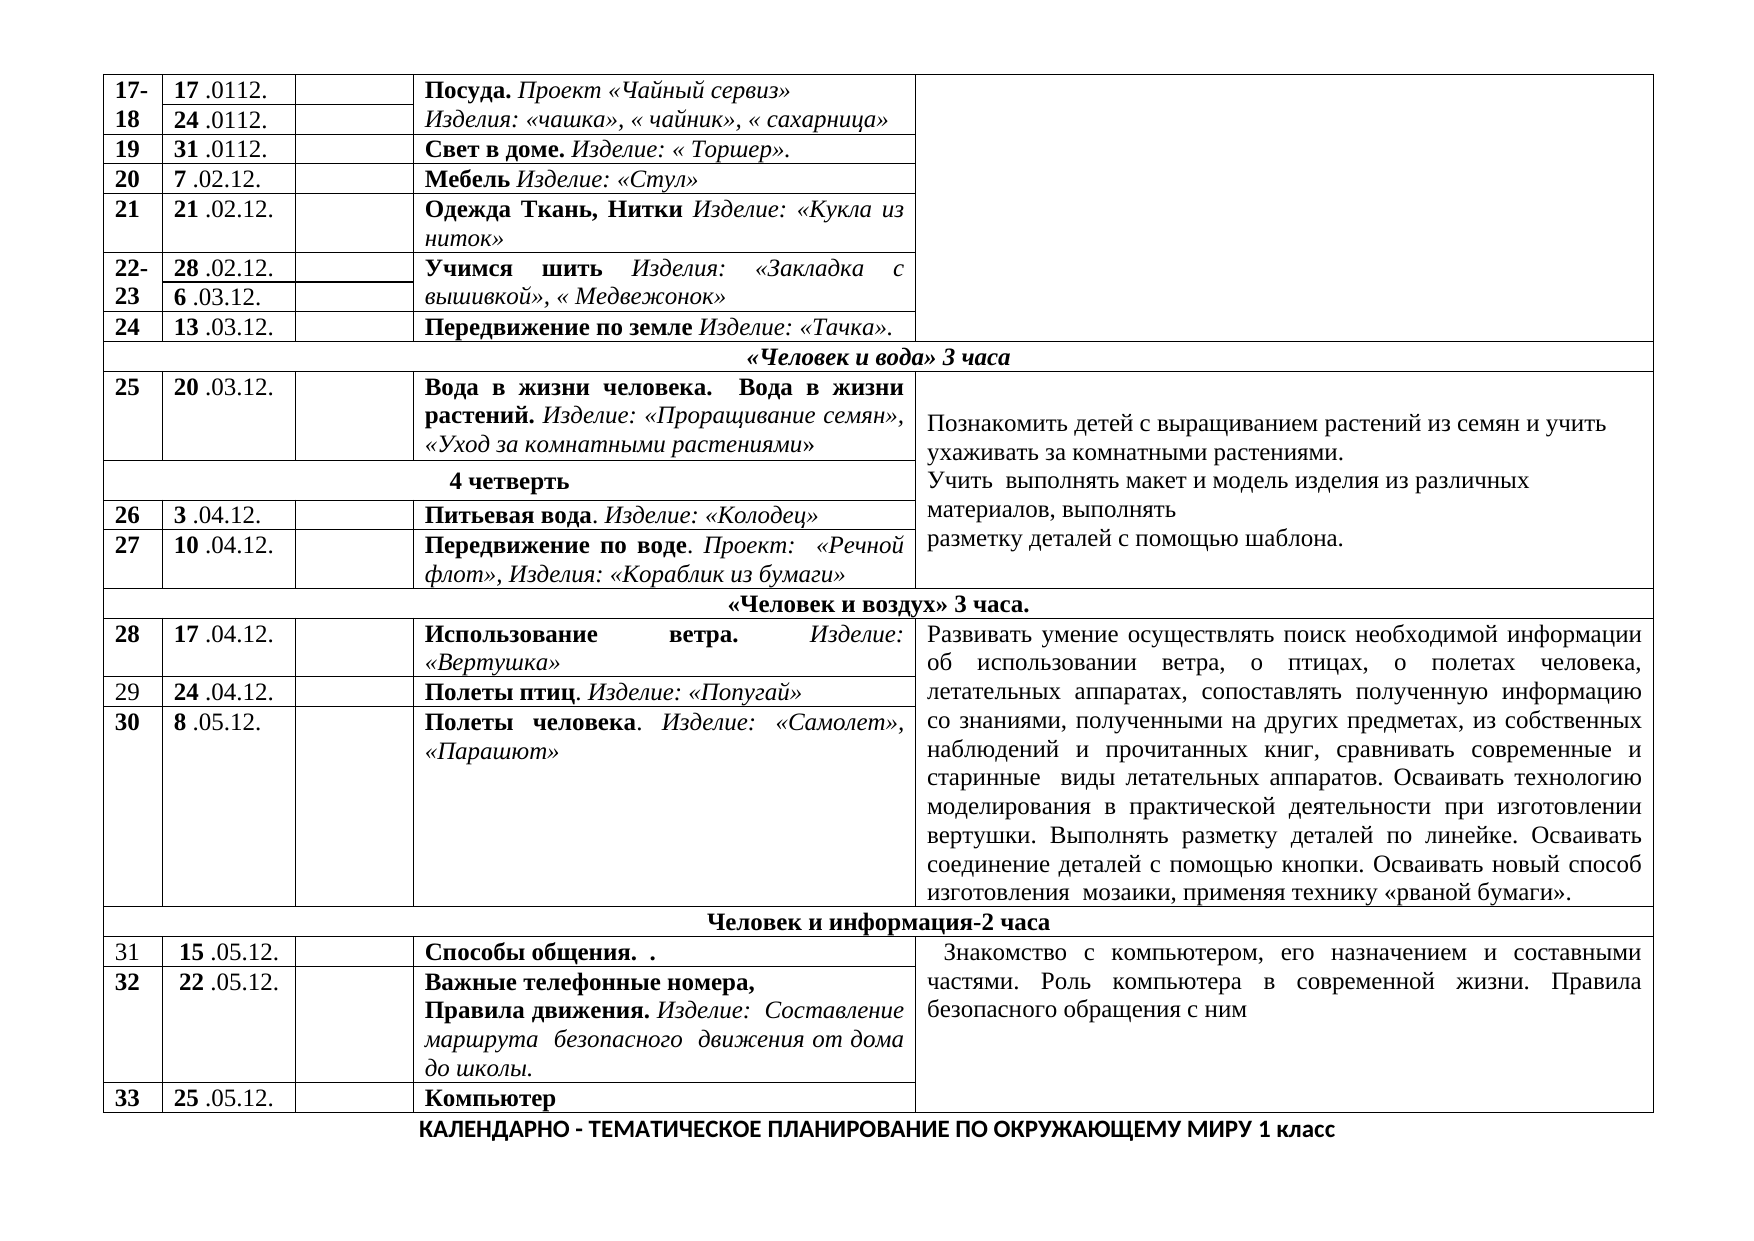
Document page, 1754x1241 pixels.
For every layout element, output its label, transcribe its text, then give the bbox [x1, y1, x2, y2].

table_cell 27 [104, 530, 162, 588]
table_cell Посуда. Проект «Чайный сервиз» Изделия: «чашка», « чайник», « сахарница» [414, 75, 915, 133]
table_cell 21 [104, 194, 162, 252]
table_cell Познакомить детей с выращиванием растений из семян и учить ухаживать за комнатными растениями. Учить выполнять макет и модель изделия из различных материалов, выполнять разметку деталей с помощью шаблона. [916, 372, 1653, 588]
table_cell Использование ветра. Изделие: «Вертушка» [414, 619, 915, 676]
table_cell [296, 105, 413, 133]
table_cell [296, 677, 413, 706]
table_cell 3 .04.12. [163, 501, 295, 529]
table_cell 25 [104, 372, 162, 460]
table_cell Важные телефонные номера, Правила движения. Изделие: Составление маршрута безопасного движения от дома до школы. [414, 967, 915, 1082]
table_cell Передвижение по земле Изделие: «Тачка». [414, 312, 915, 341]
table_cell [296, 937, 413, 966]
table_cell [296, 530, 413, 588]
table_cell 22 .05.12. [163, 967, 295, 1082]
table_cell 32 [104, 967, 162, 1082]
table_cell [296, 253, 413, 281]
table_cell 20 [104, 164, 162, 193]
table_cell 15 .05.12. [163, 937, 295, 966]
table_cell Компьютер [414, 1083, 915, 1112]
table_cell Способы общения. . [414, 937, 915, 966]
table_cell 33 [104, 1083, 162, 1112]
table_cell [296, 1083, 413, 1112]
table_cell 29 [104, 677, 162, 706]
table_cell [296, 194, 413, 252]
table_cell [296, 135, 413, 163]
table_cell 13 .03.12. [163, 312, 295, 341]
table_cell 10 .04.12. [163, 530, 295, 588]
table_cell [296, 372, 413, 460]
table_cell Свет в доме. Изделие: « Торшер». [414, 135, 915, 163]
table_cell Полеты птиц. Изделие: «Попугай» [414, 677, 915, 706]
table_cell [296, 75, 413, 104]
table_cell «Человек и вода» 3 часа [104, 342, 1653, 371]
table_cell 21 .02.12. [163, 194, 295, 252]
table_cell Учимся шить Изделия: «Закладка с вышивкой», « Медвежонок» [414, 253, 915, 311]
table_cell Развивать умение осуществлять поиск необходимой информации об использовании ветра, о птицах, о полетах человека, летательных аппаратах, сопоставлять полученную информацию со знаниями, полученными на других предметах, из собственных наблюдений и прочитанных книг, сравнивать современные и старинные виды летательных аппаратов. Осваивать технологию моделирования в практической деятельности при изготовлении вертушки. Выполнять разметку деталей по линейке. Осваивать соединение деталей с помощью кнопки. Осваивать новый способ изготовления мозаики, применяя технику «рваной бумаги». [916, 619, 1653, 906]
table_cell 7 .02.12. [163, 164, 295, 193]
table_cell 28 [104, 619, 162, 676]
table_cell 4 четверть [104, 461, 915, 499]
table_cell «Человек и воздух» 3 часа. [104, 589, 1653, 618]
table_cell 20 .03.12. [163, 372, 295, 460]
table_cell 25 .05.12. [163, 1083, 295, 1112]
table_cell 6 .03.12. [163, 283, 295, 311]
table_cell [296, 707, 413, 906]
table_cell Передвижение по воде. Проект: «Речной флот», Изделия: «Кораблик из бумаги» [414, 530, 915, 588]
table_cell 24 [104, 312, 162, 341]
table_cell 17-18 [104, 75, 162, 133]
table_cell 31 [104, 937, 162, 966]
table_cell 8 .05.12. [163, 707, 295, 906]
table_cell 31 .0112. [163, 135, 295, 163]
table_cell Знакомство с компьютером, его назначением и составными частями. Роль компьютера в современной жизни. Правила безопасного обращения с ним [916, 937, 1653, 1112]
table_cell 30 [104, 707, 162, 906]
table_cell [916, 75, 1653, 341]
table_cell 26 [104, 501, 162, 529]
table_cell 24 .0112. [163, 105, 295, 133]
table_cell 19 [104, 135, 162, 163]
table_cell Мебель Изделие: «Стул» [414, 164, 915, 193]
table_cell Человек и информация-2 часа [104, 907, 1653, 936]
table_cell Полеты человека. Изделие: «Самолет», «Парашют» [414, 707, 915, 906]
table_cell 22-23 [104, 253, 162, 311]
table_cell 17 .04.12. [163, 619, 295, 676]
table_cell 17 .0112. [163, 75, 295, 104]
table_cell [296, 312, 413, 341]
table_cell [296, 501, 413, 529]
table_cell Одежда Ткань, Нитки Изделие: «Кукла из ниток» [414, 194, 915, 252]
table_cell [296, 967, 413, 1082]
table_cell [296, 164, 413, 193]
table_cell [296, 283, 413, 311]
table_cell 24 .04.12. [163, 677, 295, 706]
table_cell 28 .02.12. [163, 253, 295, 281]
table_cell [296, 619, 413, 676]
table_cell Вода в жизни человека. Вода в жизни растений. Изделие: «Проращивание семян», «Уход за комнатными растениями» [414, 372, 915, 460]
text КАЛЕНДАРНО - ТЕМАТИЧЕСКОЕ ПЛАНИРОВАНИЕ ПО ОКРУЖАЮЩЕМУ МИРУ 1 класс [118, 1113, 1636, 1144]
table_cell Питьевая вода. Изделие: «Колодец» [414, 501, 915, 529]
